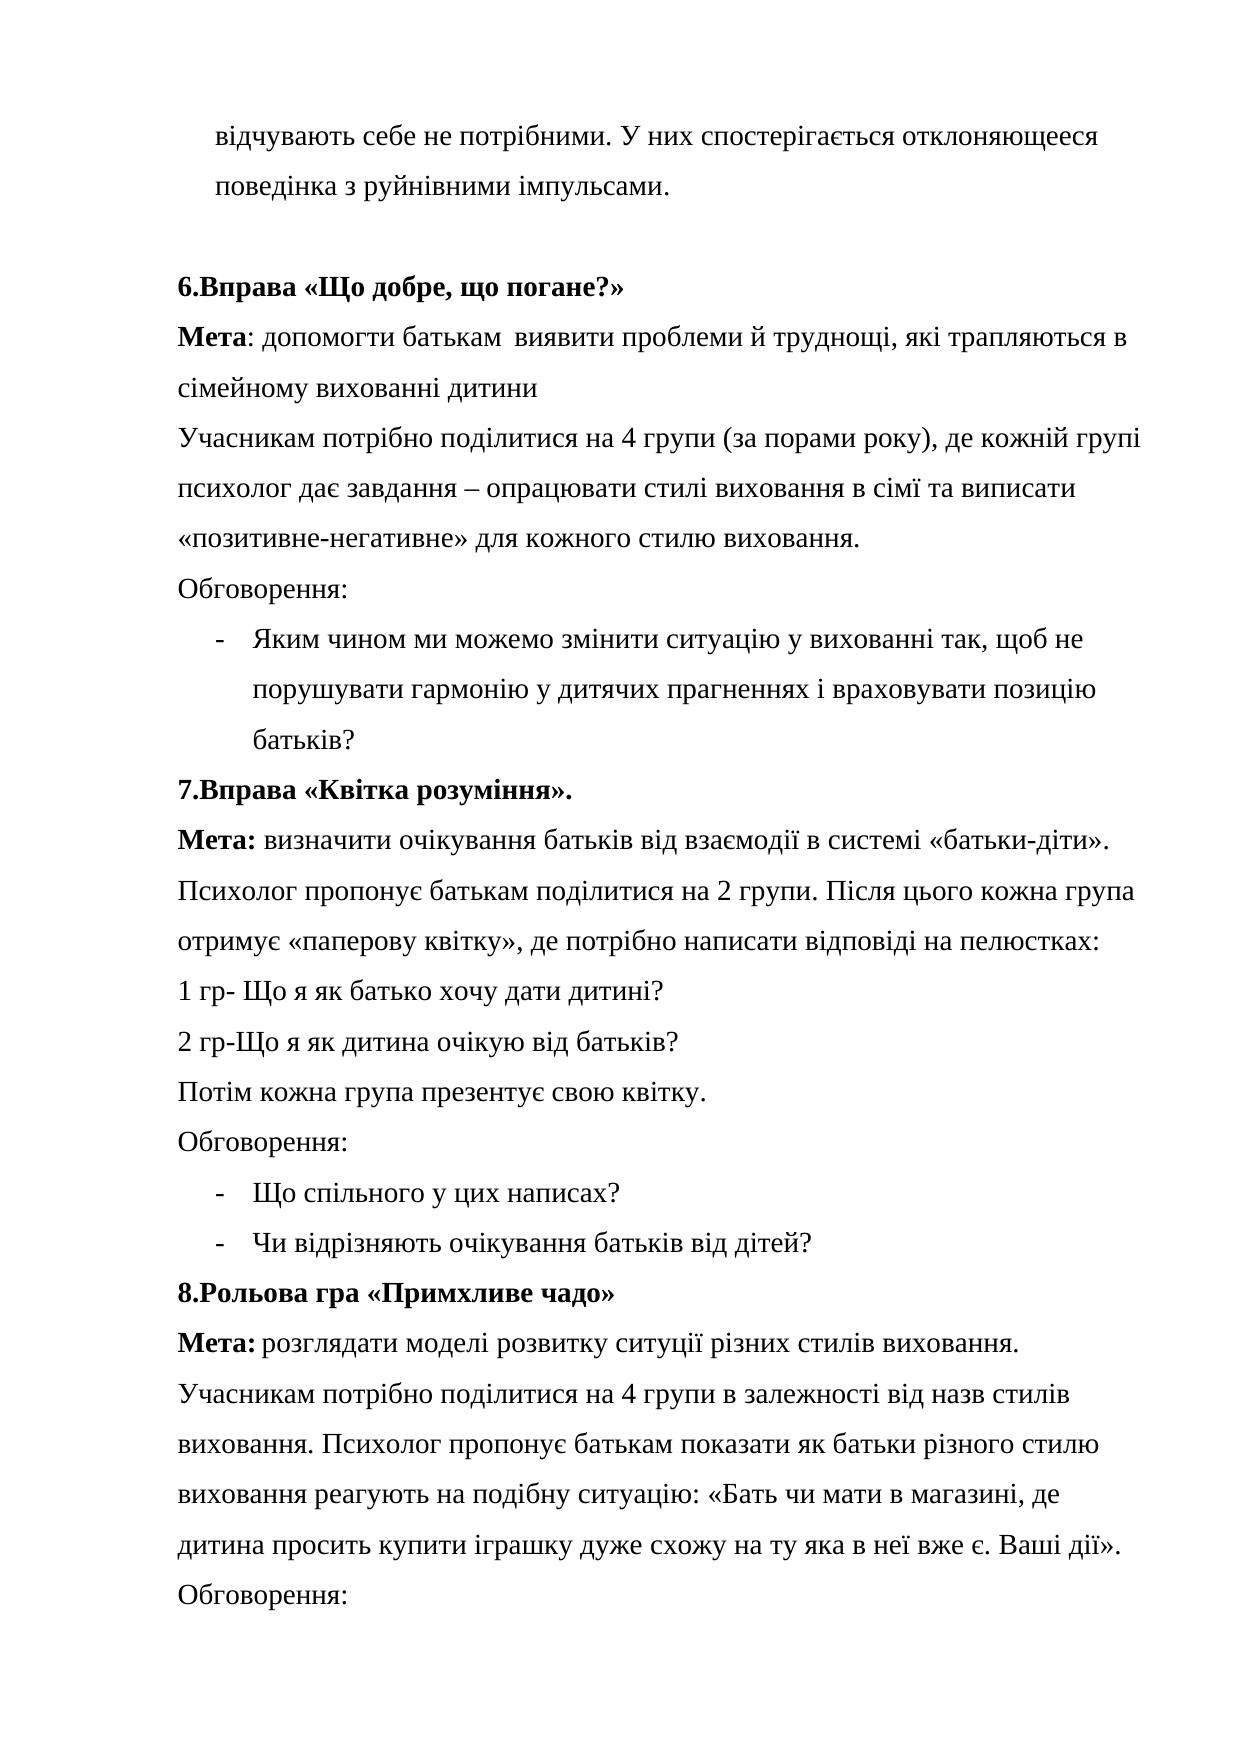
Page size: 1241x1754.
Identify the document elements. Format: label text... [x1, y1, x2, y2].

list Яким чином ми можемо змінити ситуацію у вихованні так, щоб не порушувати гармонію у дитячих прагненнях і враховувати позицію батьків? [215, 621, 1152, 755]
text Мета: розглядати моделі розвитку ситуції різних стилів виховання. [177, 1326, 1152, 1359]
text Учасникам потрібно поділитися на 4 групи в залежності від назв стилів виховання. Психолог пропонує батькам показати як батьки різного стилю виховання реагують на подібну ситуацію: «Бать чи мати в магазині, де дитина просить купити іграшку дуже схожу на ту яка в неї вже є. Ваші дії». [177, 1376, 1152, 1560]
list Що спільного у цих написах? [215, 1175, 1152, 1208]
text 6.Вправа «Що добре, що погане?» [177, 269, 1152, 303]
text Психолог пропонує батькам поділитися на 2 групи. Після цього кожна група отримує «паперову квітку», де потрібно написати відповіді на пелюстках: [177, 873, 1152, 957]
text Обговорення: [177, 571, 1152, 604]
text Мета: визначити очікування батьків від взаємодії в системі «батьки-діти». [177, 822, 1152, 856]
text Мета: допомогти батькам виявити проблеми й труднощі, які трапляються в сімейному вихованні дитини [177, 319, 1152, 403]
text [215, 118, 1152, 202]
text 1 гр- Що я як батько хочу дати дитині? [177, 973, 1152, 1007]
text 7.Вправа «Квітка розуміння». [177, 772, 1152, 806]
text Учасникам потрібно поділитися на 4 групи (за порами року), де кожній групі психолог дає завдання – опрацювати стилі виховання в сімї та виписати «позитивне-негативне» для кожного стилю виховання. [177, 420, 1152, 554]
text Потім кожна група презентує свою квітку. [177, 1074, 1152, 1108]
text 2 гр-Що я як дитина очікую від батьків? [177, 1024, 1152, 1057]
text Обговорення: [177, 1124, 1152, 1158]
list Чи відрізняють очікування батьків від дітей? [215, 1225, 1152, 1258]
text 8.Рольова гра «Примхливе чадо» [177, 1275, 1152, 1309]
text Обговорення: [177, 1577, 1152, 1611]
